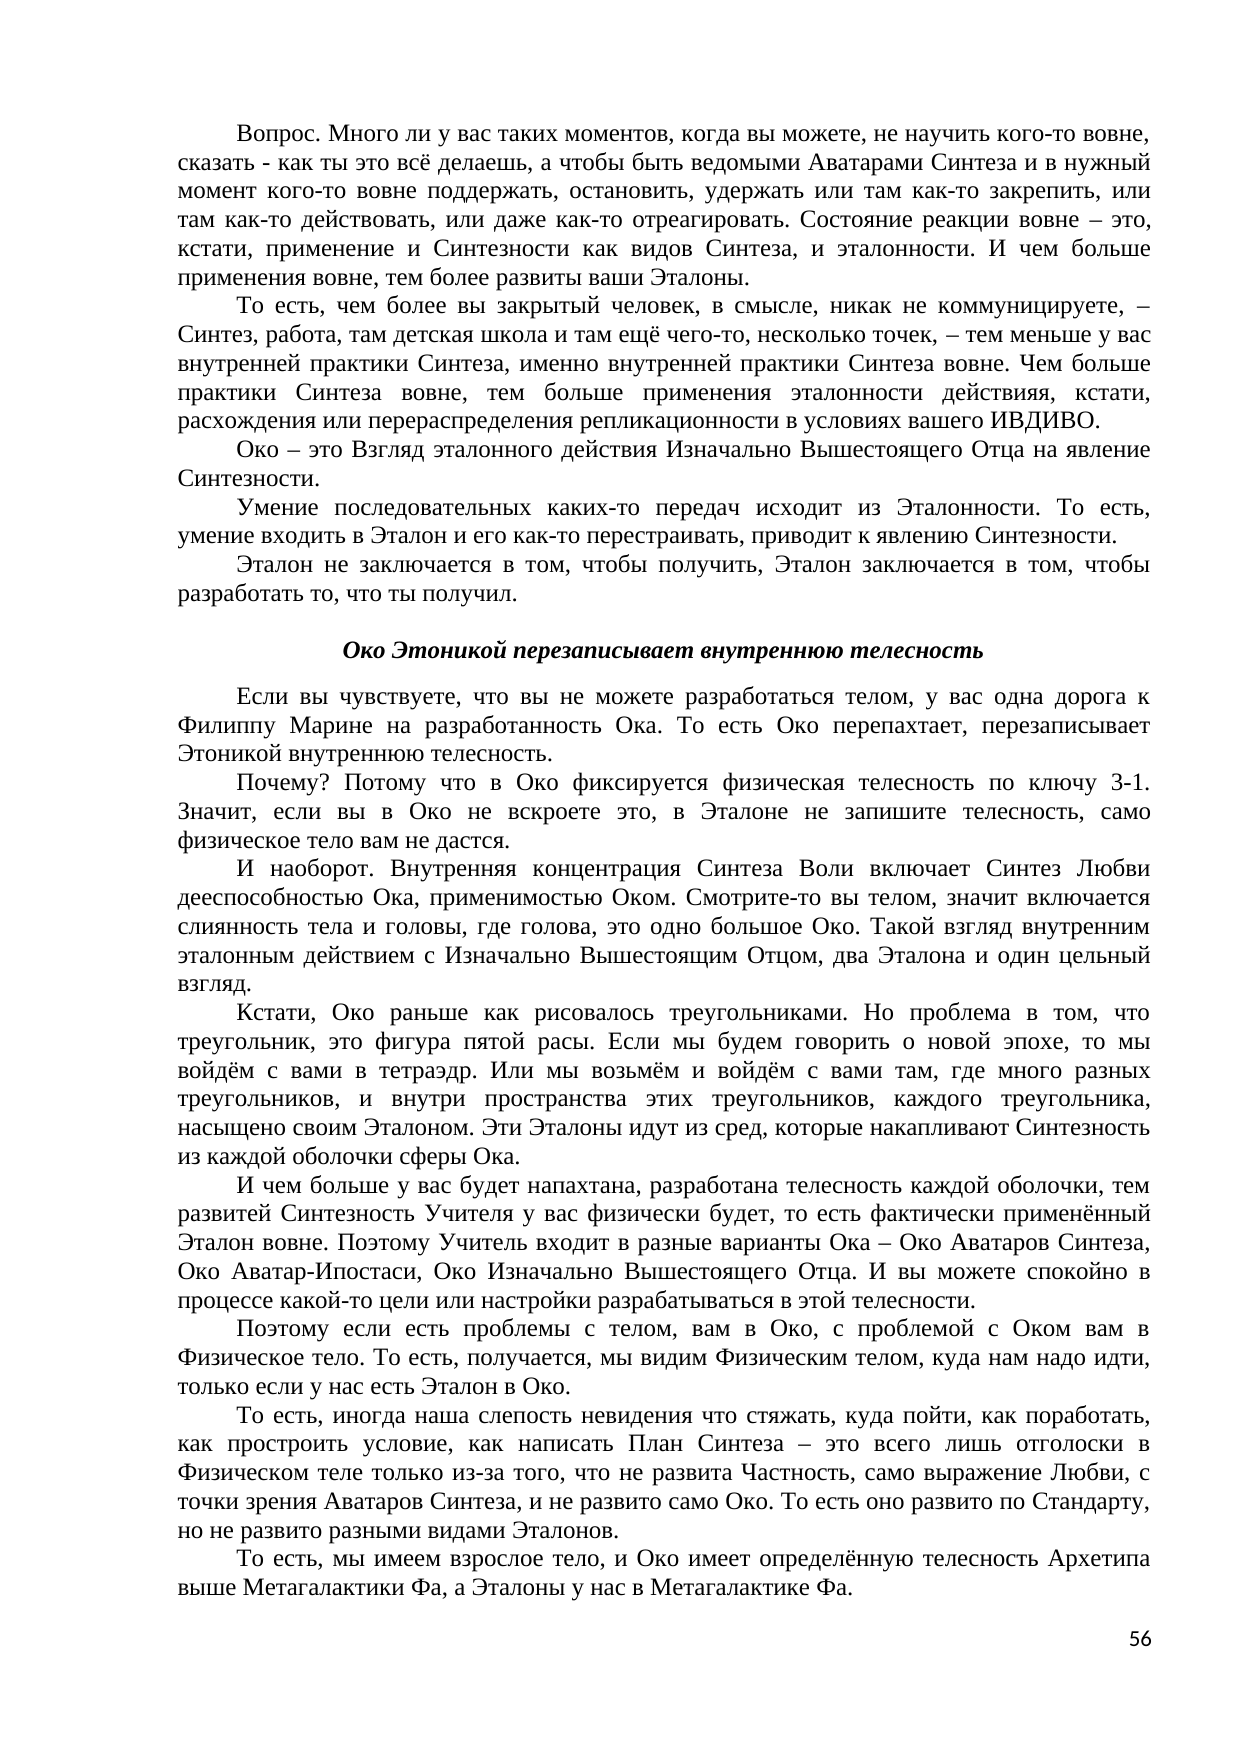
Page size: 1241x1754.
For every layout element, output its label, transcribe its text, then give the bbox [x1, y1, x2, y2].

text И чем больше у вас будет напахтана, разработана телесность каждой оболочки, тем развитей Синтезность Учителя у вас физически будет, то есть фактически применённый Эталон вовне. Поэтому Учитель входит в разные варианты Ока – Око Аватаров Синтеза, Око Аватар-Ипостаси, Око Изначально Вышестоящего Отца. И вы можете спокойно в процессе какой-то цели или настройки разрабатываться в этой телесности. [177, 1170, 1152, 1313]
text Поэтому если есть проблемы с телом, вам в Око, с проблемой с Оком вам в Физическое тело. То есть, получается, мы видим Физическим телом, куда нам надо идти, только если у нас есть Эталон в Око. [177, 1313, 1152, 1400]
text Око – это Взгляд эталонного действия Изначально Вышестоящего Отца на явление Синтезности. [177, 434, 1152, 492]
text То есть, мы имеем взрослое тело, и Око имеет определённую телесность Архетипа выше Метагалактики Фа, а Эталоны у нас в Метагалактике Фа. [177, 1543, 1152, 1601]
text Почему? Потому что в Око фиксируется физическая телесность по ключу 3-1. Значит, если вы в Око не вскроете это, в Эталоне не запишите телесность, само физическое тело вам не дастся. [177, 767, 1152, 853]
text Кстати, Око раньше как рисовалось треугольниками. Но проблема в том, что треугольник, это фигура пятой расы. Если мы будем говорить о новой эпохе, то мы войдём с вами в тетраэдр. Или мы возьмём и войдём с вами там, где много разных треугольников, и внутри пространства этих треугольников, каждого треугольника, насыщено своим Эталоном. Эти Эталоны идут из сред, которые накапливают Синтезность из каждой оболочки сферы Ока. [177, 997, 1152, 1170]
text Око Этоникой перезаписывает внутреннюю телесность [177, 636, 1152, 664]
text То есть, иногда наша слепость невидения что стяжать, куда пойти, как поработать, как простроить условие, как написать План Синтеза – это всего лишь отголоски в Физическом теле только из-за того, что не развита Частность, само выражение Любви, с точки зрения Аватаров Синтеза, и не развито само Око. То есть оно развито по Стандарту, но не развито разными видами Эталонов. [177, 1400, 1152, 1543]
text Если вы чувствуете, что вы не можете разработаться телом, у вас одна дорога к Филиппу Марине на разработанность Ока. То есть Око перепахтает, перезаписывает Этоникой внутреннюю телесность. [177, 681, 1152, 767]
text То есть, чем более вы закрытый человек, в смысле, никак не коммуницируете, – Синтез, работа, там детская школа и там ещё чего-то, несколько точек, – тем меньше у вас внутренней практики Синтеза, именно внутренней практики Синтеза вовне. Чем больше практики Синтеза вовне, тем больше применения эталонности действияя, кстати, расхождения или перераспределения репликационности в условиях вашего ИВДИВО. [177, 291, 1152, 434]
text И наоборот. Внутренняя концентрация Синтеза Воли включает Синтез Любви дееспособностью Ока, применимостью Оком. Смотрите-то вы телом, значит включается слиянность тела и головы, где голова, это одно большое Око. Такой взгляд внутренним эталонным действием с Изначально Вышестоящим Отцом, два Эталона и один цельный взгляд. [177, 853, 1152, 997]
text Эталон не заключается в том, чтобы получить, Эталон заключается в том, чтобы разработать то, что ты получил. [177, 549, 1152, 607]
text Умение последовательных каких-то передач исходит из Эталонности. То есть, умение входить в Эталон и его как-то перестраивать, приводит к явлению Синтезности. [177, 492, 1152, 549]
text Вопрос. Много ли у вас таких моментов, когда вы можете, не научить кого-то вовне, сказать - как ты это всё делаешь, а чтобы быть ведомыми Аватарами Синтеза и в нужный момент кого-то вовне поддержать, остановить, удержать или там как-то закрепить, или там как-то действовать, или даже как-то отреагировать. Состояние реакции вовне – это, кстати, применение и Синтезности как видов Синтеза, и эталонности. И чем больше применения вовне, тем более развиты ваши Эталоны. [177, 118, 1152, 291]
